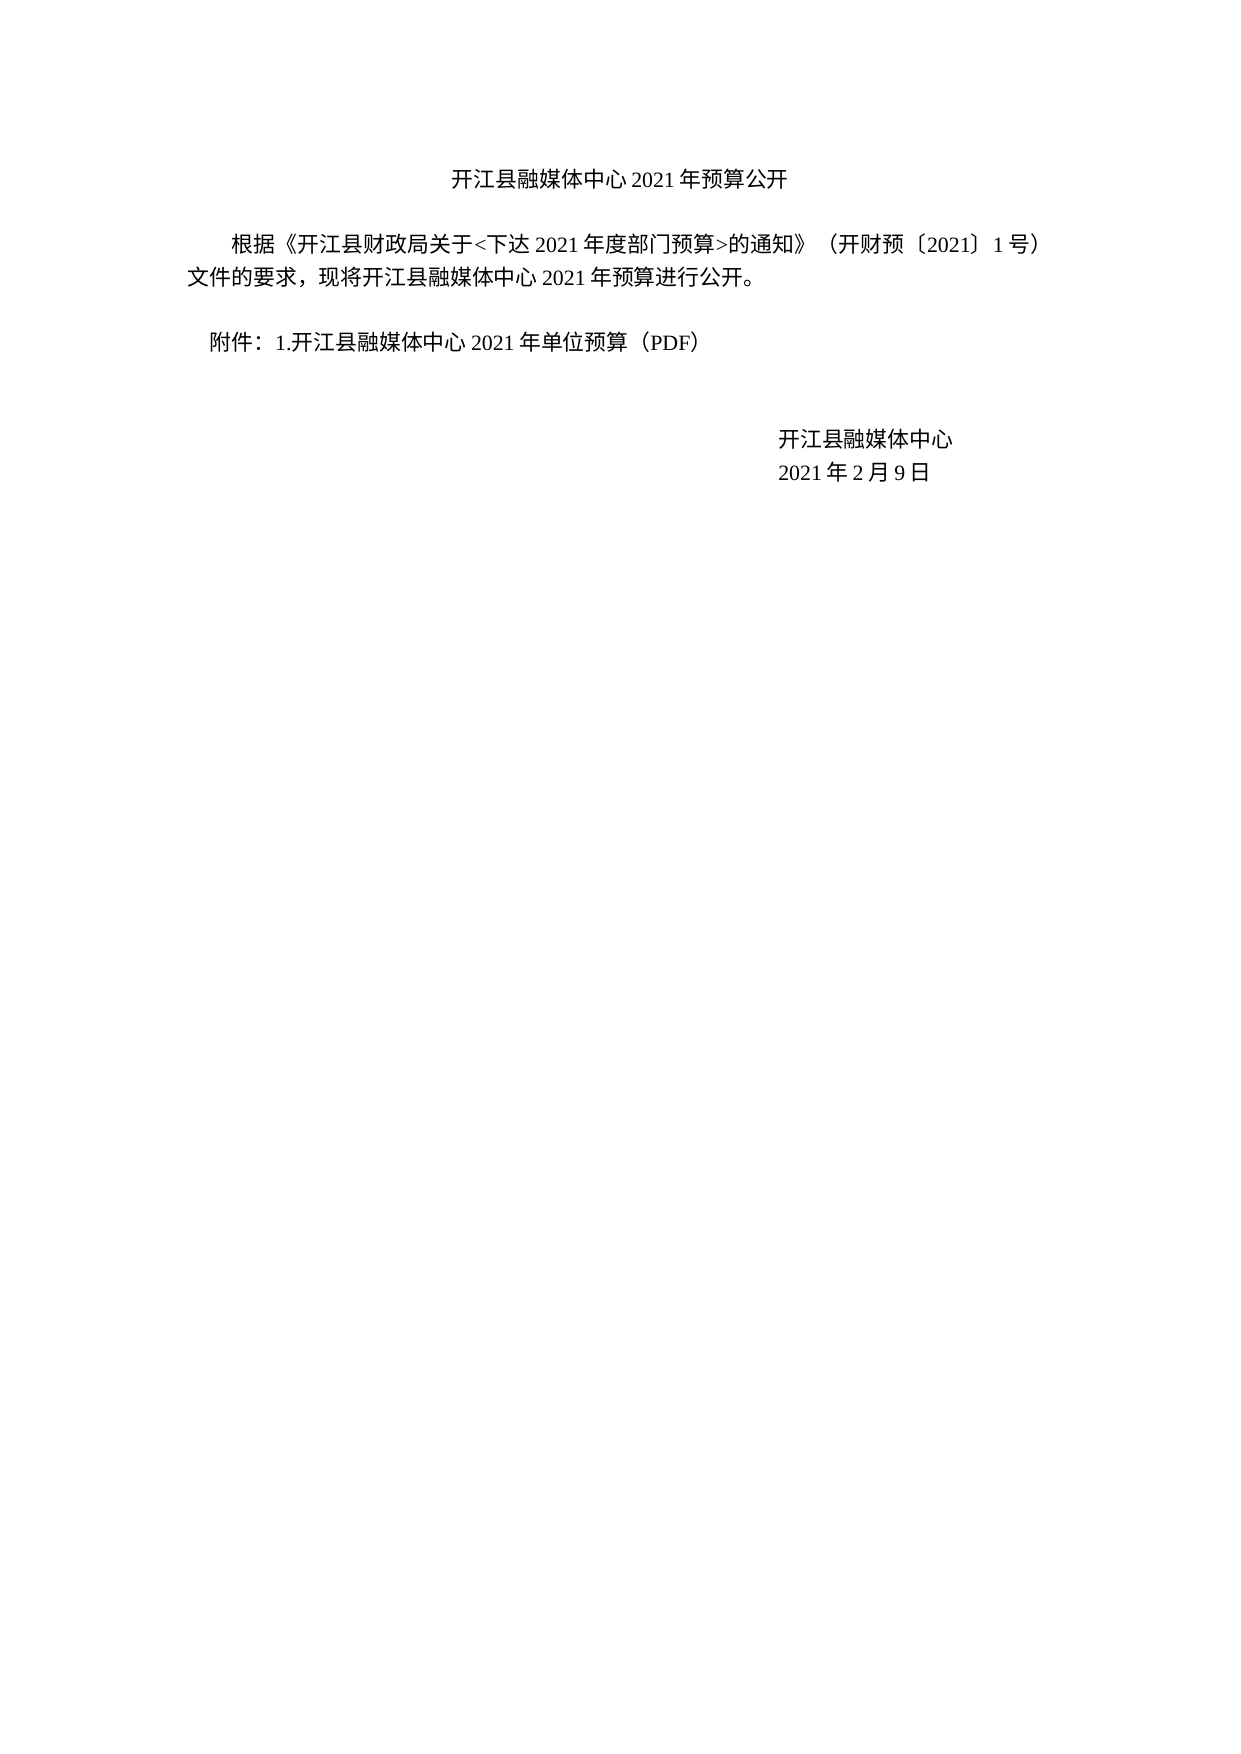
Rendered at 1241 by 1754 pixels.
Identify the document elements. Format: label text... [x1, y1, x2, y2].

text 开江县融媒体中心2021年预算公开 [187, 162, 1053, 194]
text 开江县融媒体中心 [187, 422, 1053, 454]
text 根据《开江县财政局关于<下达2021年度部门预算>的通知》（开财预〔2021〕1号）文件的要求，现将开江县融媒体中心2021年预算进行公开。 附件：1.开江县融媒体中心2021年单位预算（PDF） [187, 227, 1053, 357]
text 2021年2月9日 [187, 454, 1053, 487]
